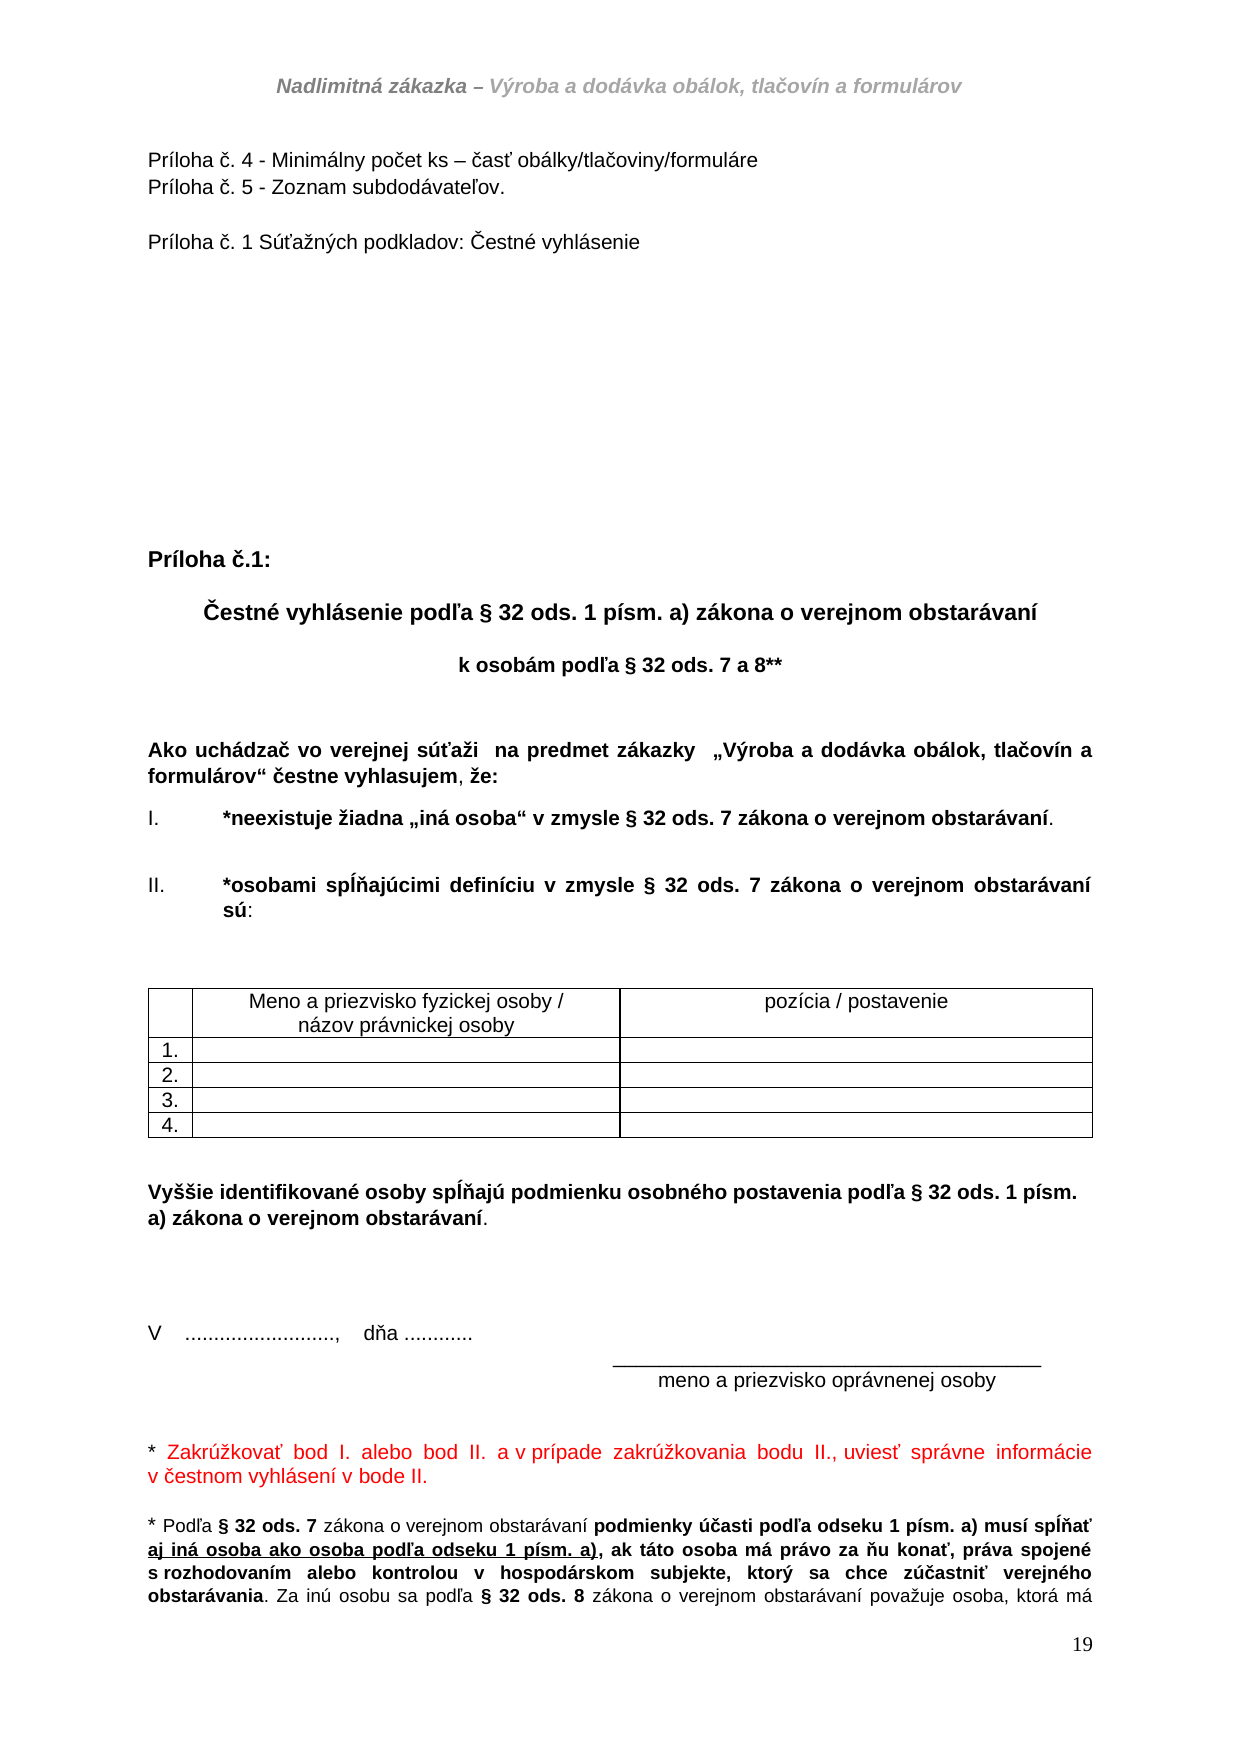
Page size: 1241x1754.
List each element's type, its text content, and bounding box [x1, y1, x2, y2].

text Príloha č.1: [148, 546, 1092, 573]
table_cell 4. [149, 1113, 192, 1137]
table_cell [193, 1063, 619, 1087]
table_cell 2. [149, 1063, 192, 1087]
text Príloha č. 5 - Zoznam subdodávateľov. [148, 175, 1092, 199]
text * Zakrúžkovať bod I. alebo bod II. a v prípade zakrúžkovania bodu II., uviesť správne informácie v čestnom vyhlásení v bode II. [148, 1440, 1092, 1488]
table_cell [193, 1038, 619, 1062]
text Čestné vyhlásenie podľa § 32 ods. 1 písm. a) zákona o verejnom obstarávaní [148, 599, 1092, 625]
text meno a priezvisko oprávnenej osoby [590, 1368, 1092, 1392]
table_cell [193, 1113, 619, 1137]
list *osobami spĺňajúcimi definíciu v zmysle § 32 ods. 7 zákona o verejnom obstarávaní sú: [148, 872, 1092, 922]
table_cell 3. [149, 1088, 192, 1112]
text Vyššie identifikované osoby spĺňajú podmienku osobného postavenia podľa § 32 ods. 1 písm. a) zákona o verejnom obstarávaní. [148, 1180, 1092, 1230]
table_header [149, 989, 192, 1037]
table_cell [621, 1088, 1092, 1112]
table_cell [193, 1088, 619, 1112]
text k osobám podľa § 32 ods. 7 a 8** [148, 653, 1092, 677]
table_header pozícia / postavenie [621, 989, 1092, 1037]
text Ako uchádzač vo verejnej súťaži na predmet zákazky „Výroba a dodávka obálok, tlačovín a formulárov“ čestne vyhlasujem, že: [148, 738, 1092, 787]
list *neexistuje žiadna „iná osoba“ v zmysle § 32 ods. 7 zákona o verejnom obstarávaní. [148, 806, 1092, 830]
table_cell 1. [149, 1038, 192, 1062]
table_cell [621, 1063, 1092, 1087]
text Príloha č. 1 Súťažných podkladov: Čestné vyhlásenie [148, 230, 1092, 254]
text V .........................., dňa ............ [148, 1320, 1092, 1344]
table_cell [621, 1113, 1092, 1137]
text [148, 1513, 1092, 1607]
text _____________________________________ [148, 1344, 1092, 1368]
table_header Meno a priezvisko fyzickej osoby / názov právnickej osoby [193, 989, 619, 1037]
table_cell [621, 1038, 1092, 1062]
text Príloha č. 4 - Minimálny počet ks – časť obálky/tlačoviny/formuláre [148, 148, 1092, 172]
